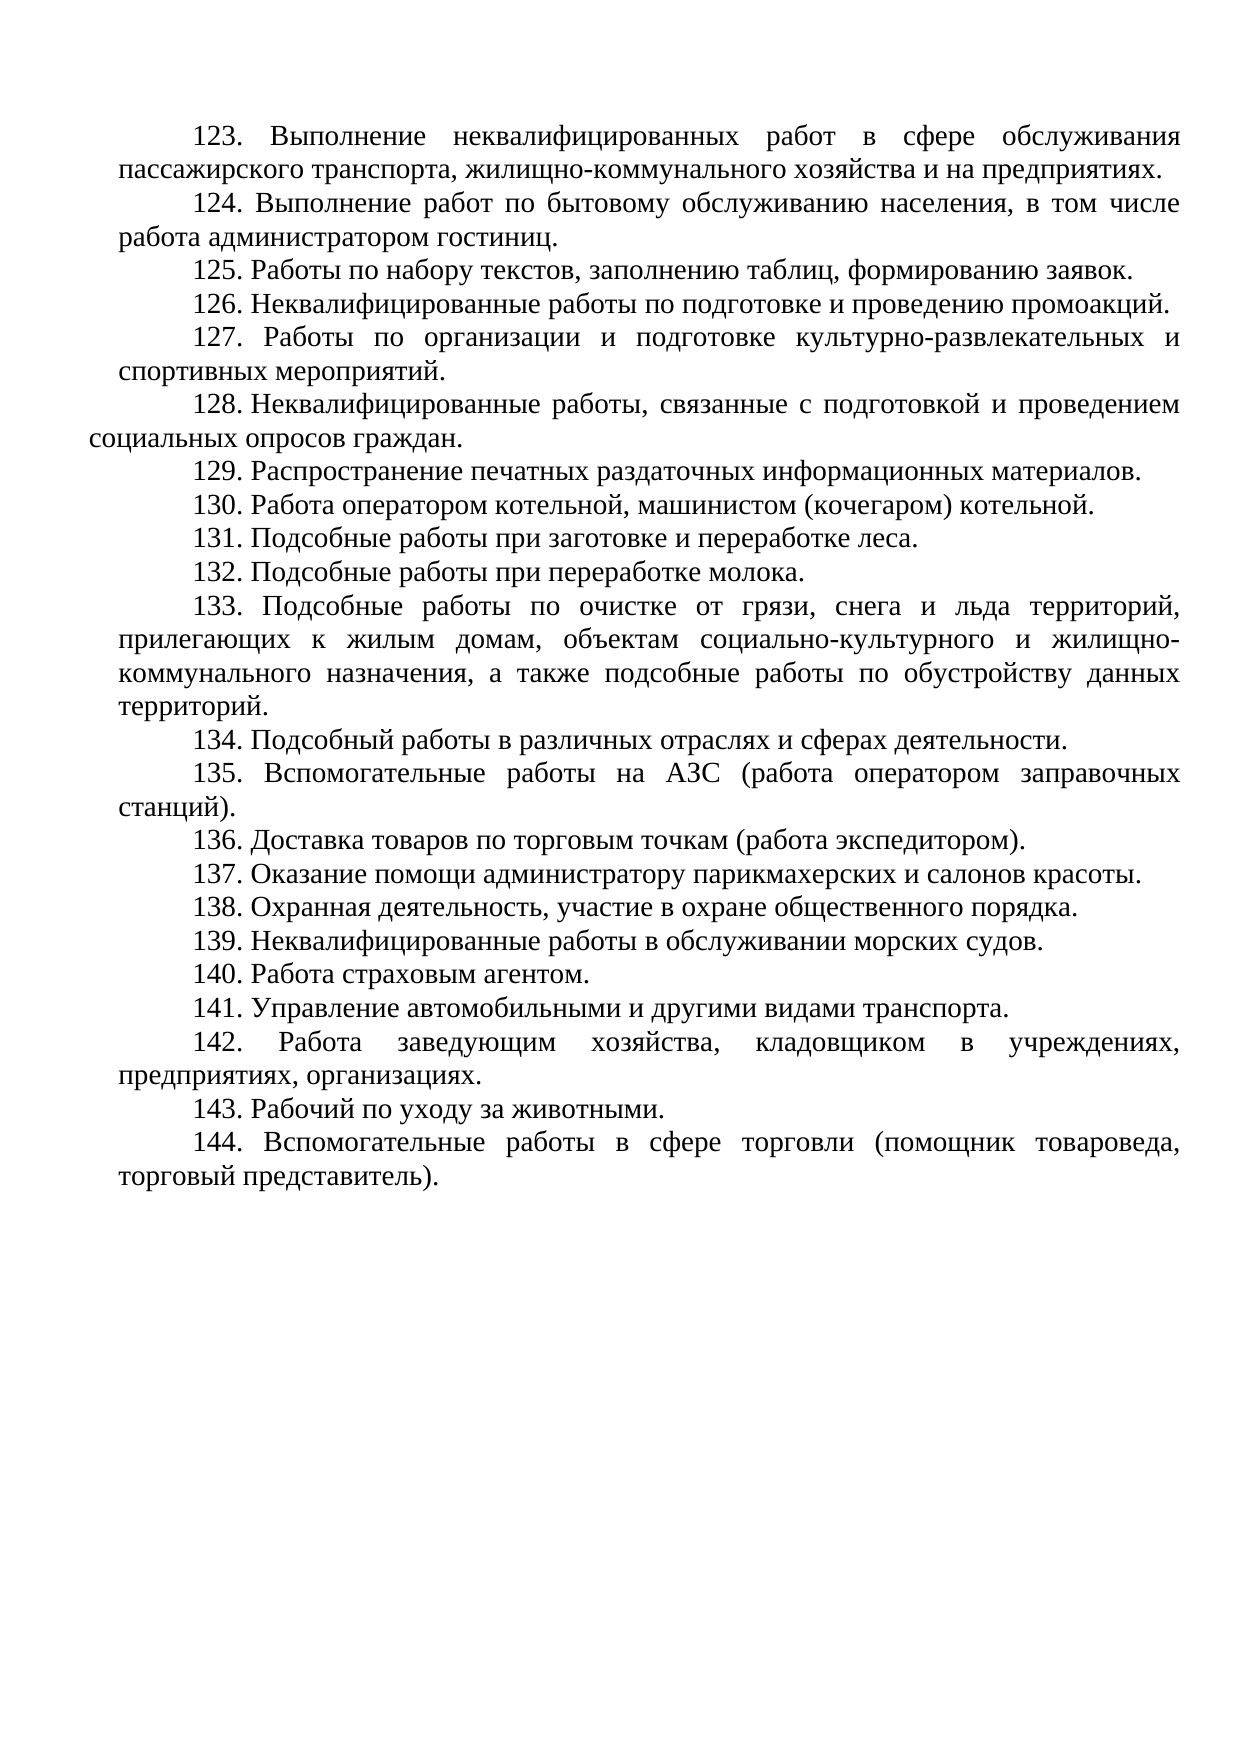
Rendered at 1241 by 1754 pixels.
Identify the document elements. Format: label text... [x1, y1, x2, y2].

text 137. Оказание помощи администратору парикмахерских и салонов красоты. [118, 856, 1181, 889]
text 129. Распространение печатных раздаточных информационных материалов. [118, 453, 1181, 487]
text 124. Выполнение работ по бытовому обслуживанию населения, в том числе работа администратором гостиниц. [118, 185, 1181, 252]
text 128. Неквалифицированные работы, связанные с подготовкой и проведением социальных опросов граждан. [88, 386, 1181, 453]
text 123. Выполнение неквалифицированных работ в сфере обслуживания пассажирского транспорта, жилищно-коммунального хозяйства и на предприятиях. [118, 118, 1181, 185]
text 136. Доставка товаров по торговым точкам (работа экспедитором). [118, 822, 1181, 856]
text 140. Работа страховым агентом. [118, 957, 1181, 990]
text 127. Работы по организации и подготовке культурно-развлекательных и спортивных мероприятий. [118, 319, 1181, 386]
text 125. Работы по набору текстов, заполнению таблиц, формированию заявок. [118, 252, 1181, 286]
text 133. Подсобные работы по очистке от грязи, снега и льда территорий, прилегающих к жилым домам, объектам социально-культурного и жилищно-коммунального назначения, а также подсобные работы по обустройству данных территорий. [118, 588, 1181, 722]
text 143. Рабочий по уходу за животными. [118, 1091, 1181, 1124]
text 135. Вспомогательные работы на АЗС (работа оператором заправочных станций). [118, 755, 1181, 822]
text 130. Работа оператором котельной, машинистом (кочегаром) котельной. [118, 487, 1181, 521]
text 141. Управление автомобильными и другими видами транспорта. [118, 990, 1181, 1024]
text 131. Подсобные работы при заготовке и переработке леса. [118, 521, 1181, 554]
text 126. Неквалифицированные работы по подготовке и проведению промоакций. [118, 286, 1181, 319]
text 144. Вспомогательные работы в сфере торговли (помощник товароведа, торговый представитель). [118, 1124, 1181, 1191]
text 142. Работа заведующим хозяйства, кладовщиком в учреждениях, предприятиях, организациях. [118, 1024, 1181, 1091]
text 132. Подсобные работы при переработке молока. [118, 554, 1181, 588]
text 139. Неквалифицированные работы в обслуживании морских судов. [118, 923, 1181, 957]
text 134. Подсобный работы в различных отраслях и сферах деятельности. [118, 722, 1181, 755]
text 138. Охранная деятельность, участие в охране общественного порядка. [118, 889, 1181, 923]
